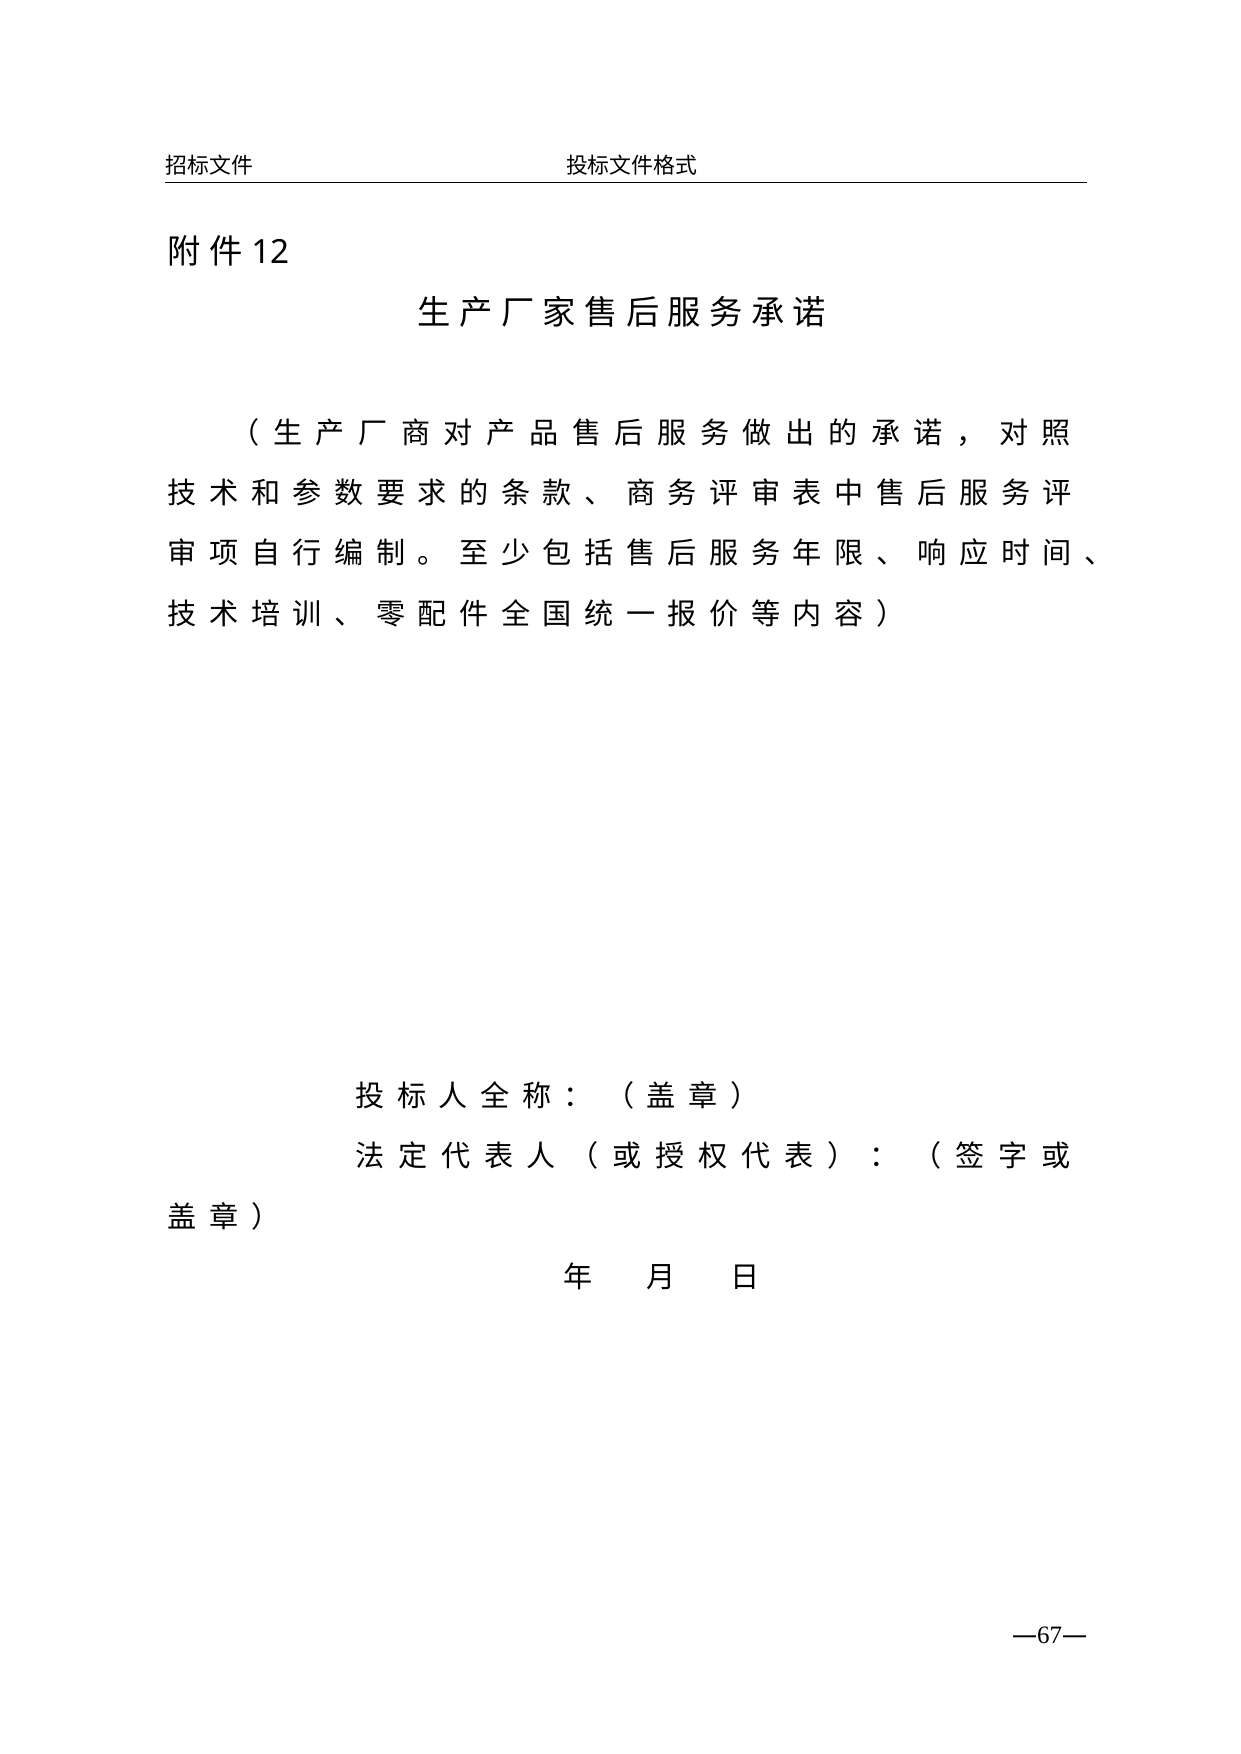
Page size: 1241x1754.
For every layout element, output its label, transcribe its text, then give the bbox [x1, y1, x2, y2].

text （生产厂商对产品售后服务做出的承诺，对照技术和参数要求的条款、商务评审表中售后服务评审项自行编制。至少包括售后服务年限、响应时间、技术培训、零配件全国统一报价等内容） [168, 400, 1084, 642]
text 法定代表人（或授权代表）：（签字或盖章） [168, 1124, 1084, 1245]
text 年 月 日 [168, 1245, 1084, 1305]
text 附件12 [168, 219, 1084, 280]
text 投标人全称：（盖章） [168, 1064, 1084, 1124]
text 生产厂家售后服务承诺 [168, 280, 1084, 340]
